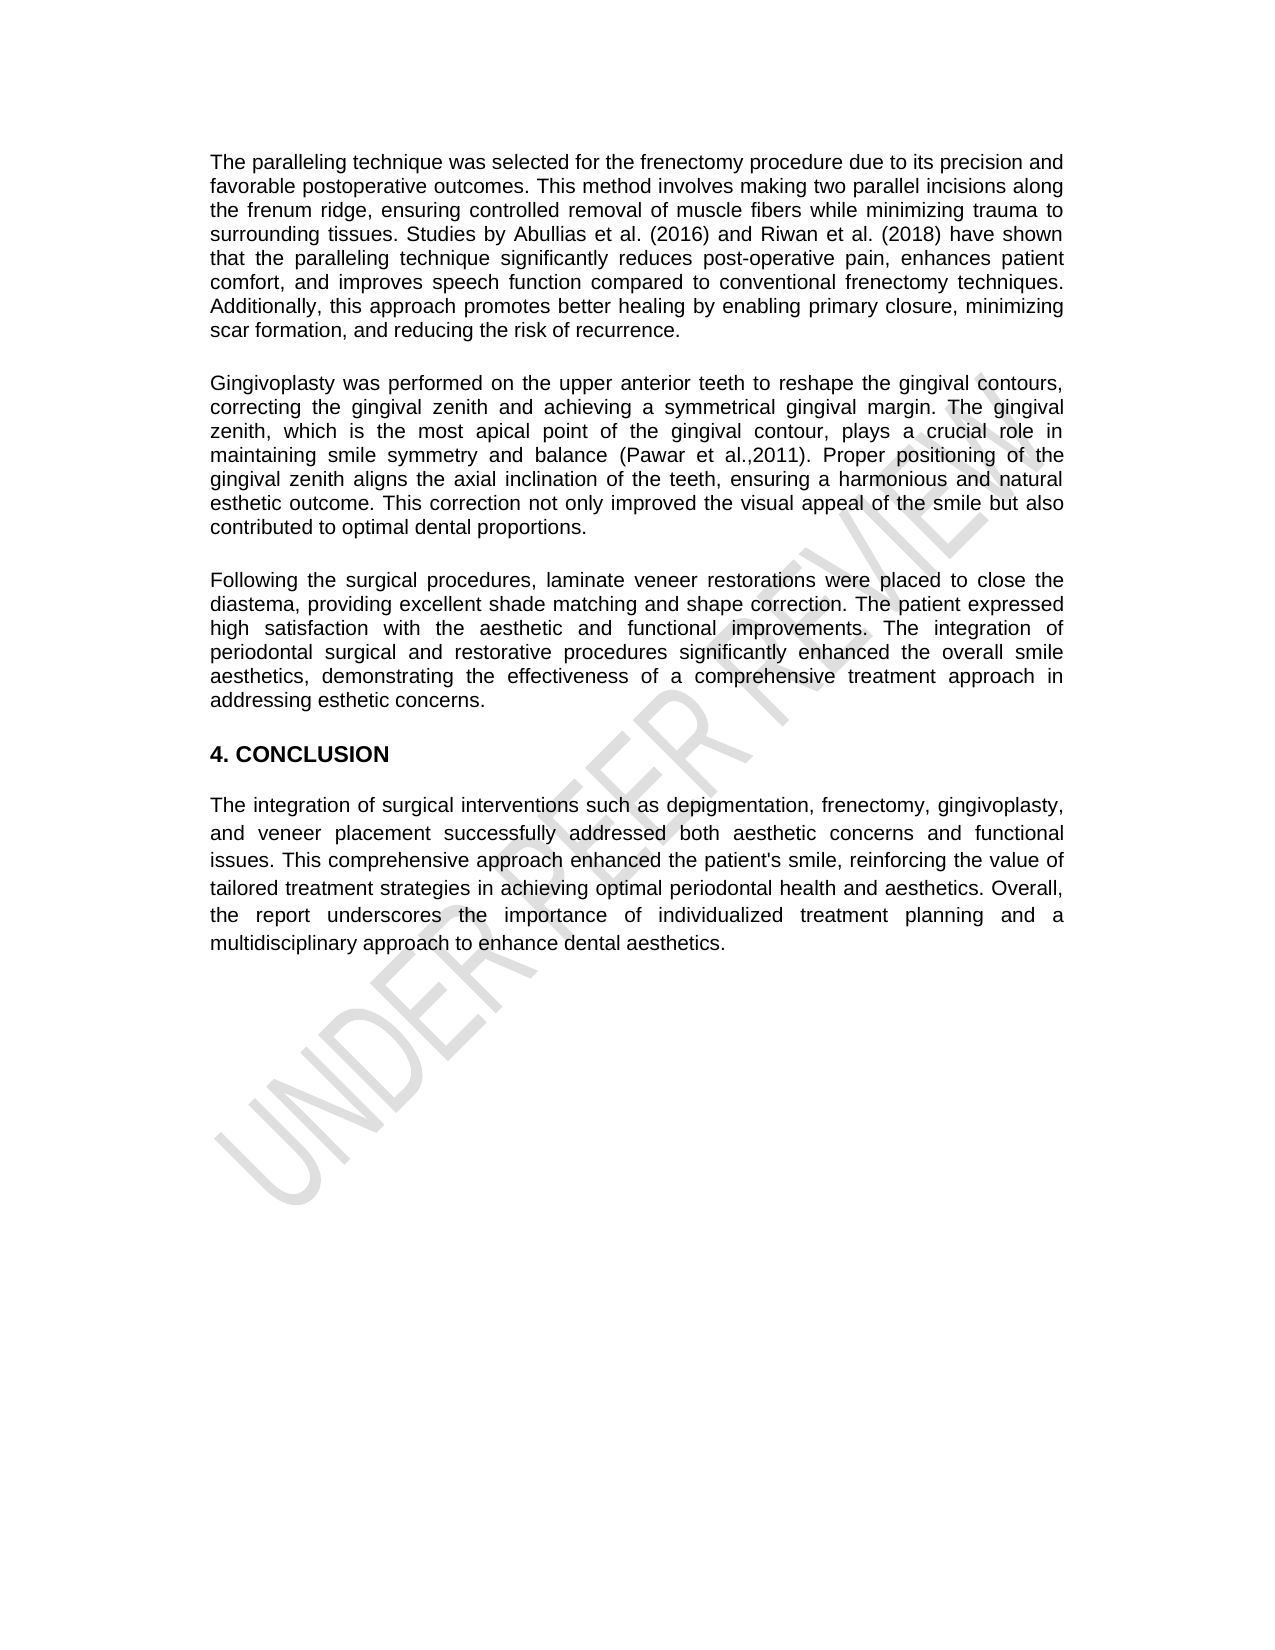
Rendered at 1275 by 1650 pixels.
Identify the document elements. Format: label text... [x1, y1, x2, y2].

text 4. Conclusion [210, 741, 1065, 767]
text Following the surgical procedures, laminate veneer restorations were placed to close the diastema, providing excellent shade matching and shape correction. The patient expressed high satisfaction with the aesthetic and functional improvements. The integration of periodontal surgical and restorative procedures significantly enhanced the overall smile aesthetics, demonstrating the effectiveness of a comprehensive treatment approach in addressing esthetic concerns. [210, 568, 1065, 711]
text The paralleling technique was selected for the frenectomy procedure due to its precision and favorable postoperative outcomes. This method involves making two parallel incisions along the frenum ridge, ensuring controlled removal of muscle fibers while minimizing trauma to surrounding tissues. Studies by Abullias et al. (2016) and Riwan et al. (2018) have shown that the paralleling technique significantly reduces post-operative pain, enhances patient comfort, and improves speech function compared to conventional frenectomy techniques. Additionally, this approach promotes better healing by enabling primary closure, minimizing scar formation, and reducing the risk of recurrence. [210, 150, 1065, 342]
text Gingivoplasty was performed on the upper anterior teeth to reshape the gingival contours, correcting the gingival zenith and achieving a symmetrical gingival margin. The gingival zenith, which is the most apical point of the gingival contour, plays a crucial role in maintaining smile symmetry and balance (Pawar et al.,2011). Proper positioning of the gingival zenith aligns the axial inclination of the teeth, ensuring a harmonious and natural esthetic outcome. This correction not only improved the visual appeal of the smile but also contributed to optimal dental proportions. [210, 371, 1065, 538]
text The integration of surgical interventions such as depigmentation, frenectomy, gingivoplasty, and veneer placement successfully addressed both aesthetic concerns and functional issues. This comprehensive approach enhanced the patient's smile, reinforcing the value of tailored treatment strategies in achieving optimal periodontal health and aesthetics. Overall, the report underscores the importance of individualized treatment planning and a multidisciplinary approach to enhance dental aesthetics. [210, 793, 1065, 955]
